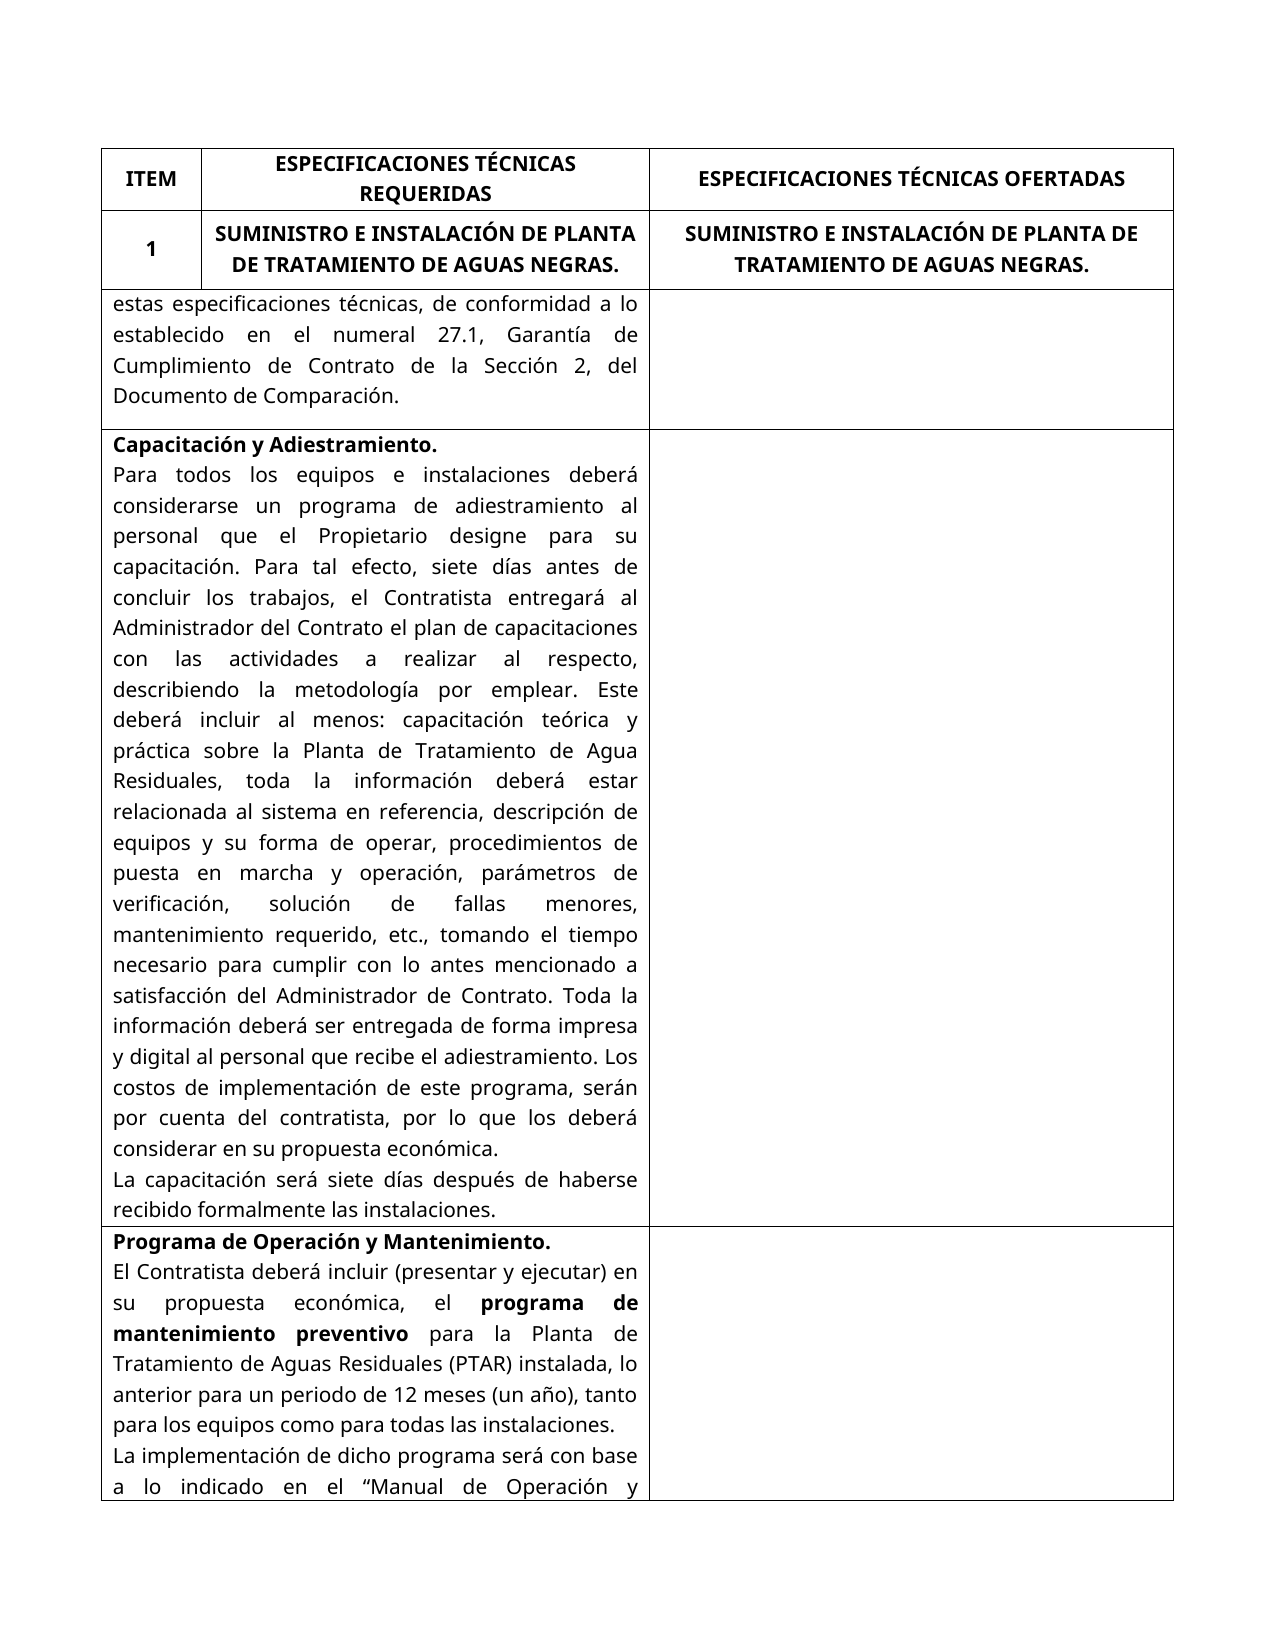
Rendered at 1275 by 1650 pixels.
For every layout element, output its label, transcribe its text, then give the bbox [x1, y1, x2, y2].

table_cell SUMINISTRO E INSTALACIÓN DE PLANTA DE TRATAMIENTO DE AGUAS NEGRAS. [202, 211, 649, 288]
table_cell Capacitación y Adiestramiento. Para todos los equipos e instalaciones deberá considerarse un programa de adiestramiento al personal que el Propietario designe para su capacitación. Para tal efecto, siete días antes de concluir los trabajos, el Contratista entregará al Administrador del Contrato el plan de capacitaciones con las actividades a realizar al respecto, describiendo la metodología por emplear. Este deberá incluir al menos: capacitación teórica y práctica sobre la Planta de Tratamiento de Agua Residuales, toda la información deberá estar relacionada al sistema en referencia, descripción de equipos y su forma de operar, procedimientos de puesta en marcha y operación, parámetros de verificación, solución de fallas menores, mantenimiento requerido, etc., tomando el tiempo necesario para cumplir con lo antes mencionado a satisfacción del Administrador de Contrato. Toda la información deberá ser entregada de forma impresa y digital al personal que recibe el adiestramiento. Los costos de implementación de este programa, serán por cuenta del contratista, por lo que los deberá considerar en su propuesta económica. La capacitación será siete días después de haberse recibido formalmente las instalaciones. [102, 430, 649, 1226]
table_cell [650, 1227, 1173, 1500]
table_header ESPECIFICACIONES TÉCNICAS OFERTADAS [650, 149, 1173, 210]
table_header ITEM [102, 149, 201, 210]
table_cell SUMINISTRO E INSTALACIÓN DE PLANTA DE TRATAMIENTO DE AGUAS NEGRAS. [650, 211, 1173, 288]
table_cell 1 [102, 211, 201, 288]
table_header ESPECIFICACIONES TÉCNICAS REQUERIDAS [202, 149, 649, 210]
table_cell [650, 290, 1173, 429]
table_cell [650, 430, 1173, 1226]
